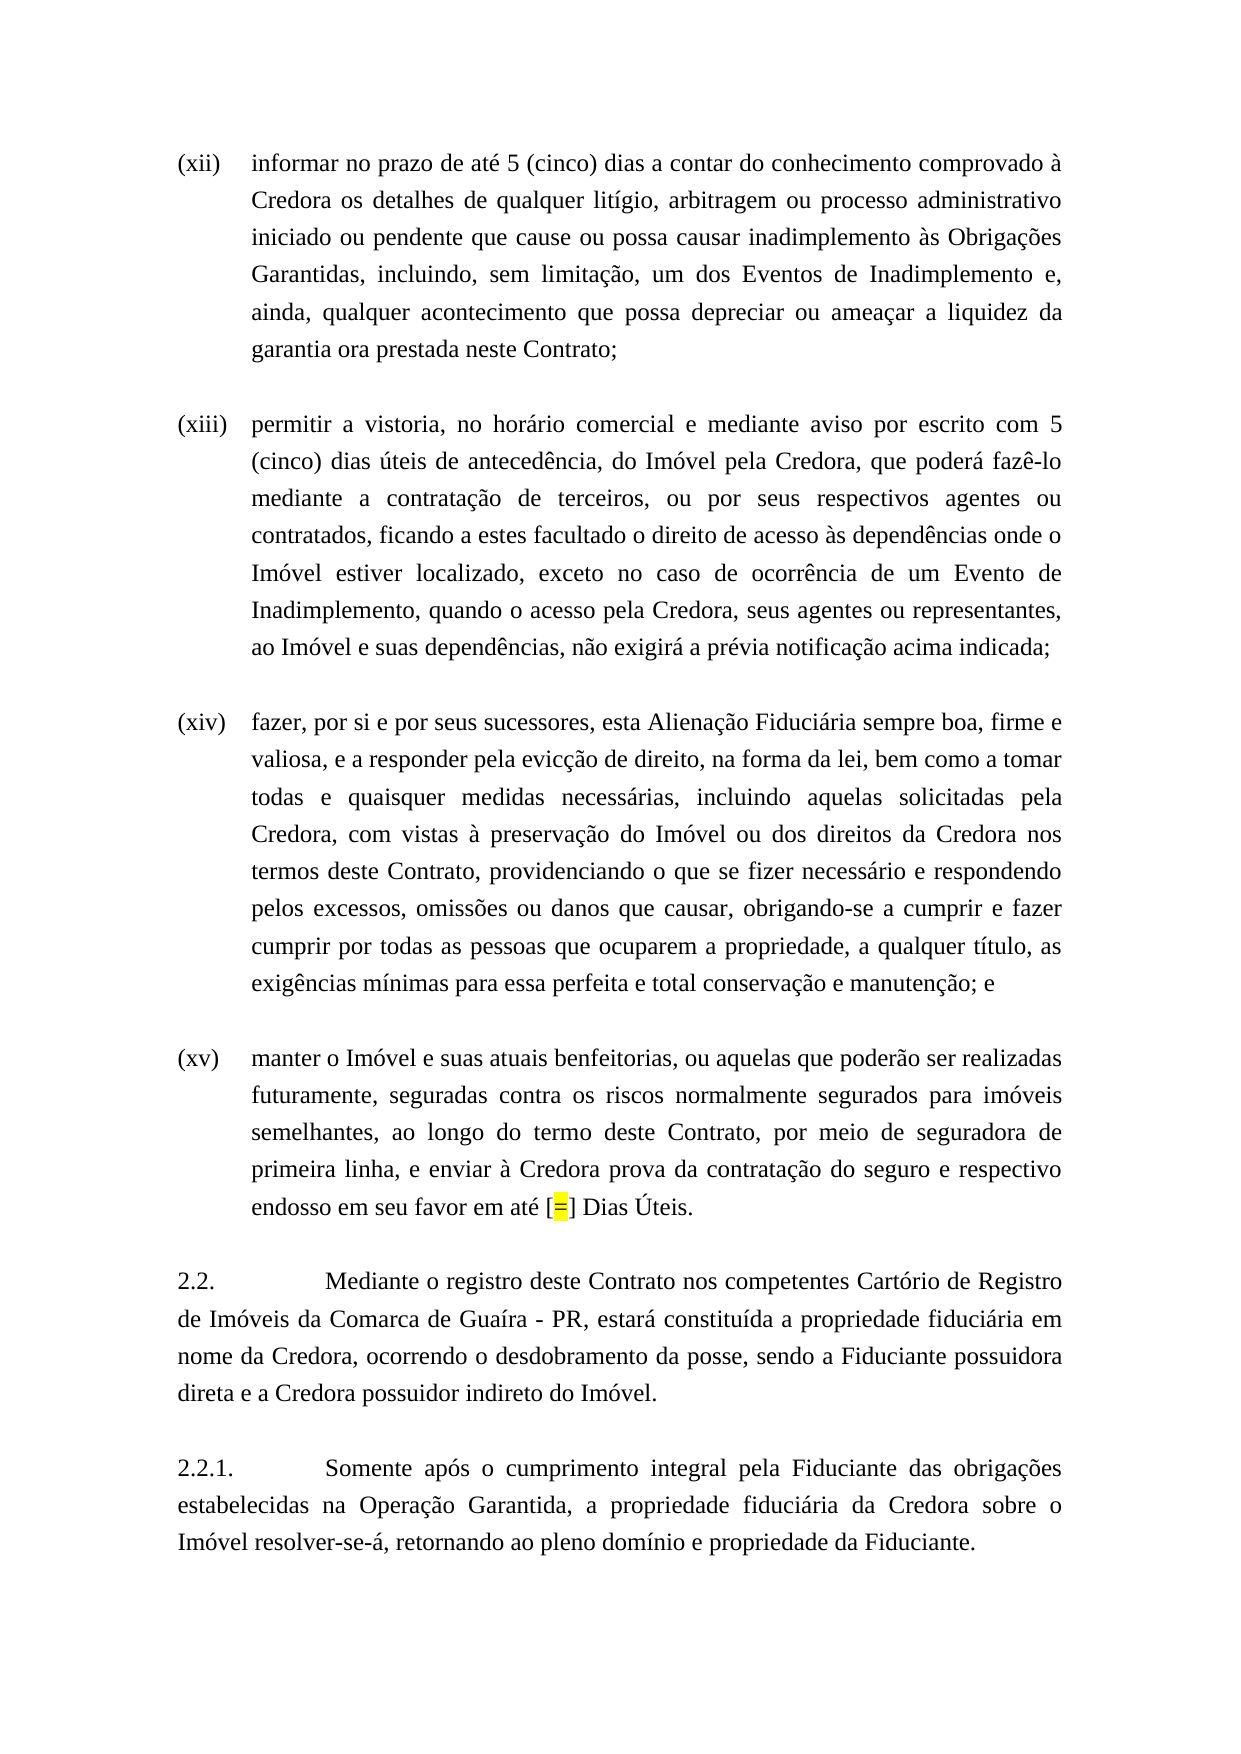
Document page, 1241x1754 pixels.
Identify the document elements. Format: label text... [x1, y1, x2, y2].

text 2.2.1. Somente após o cumprimento integral pela Fiduciante das obrigações estabelecidas na Operação Garantida, a propriedade fiduciária da Credora sobre o Imóvel resolver-se-á, retornando ao pleno domínio e propriedade da Fiduciante. [177, 1453, 1063, 1556]
list fazer, por si e por seus sucessores, esta Alienação Fiduciária sempre boa, firme e valiosa, e a responder pela evicção de direito, na forma da lei, bem como a tomar todas e quaisquer medidas necessárias, incluindo aquelas solicitadas pela Credora, com vistas à preservação do Imóvel ou dos direitos da Credora nos termos deste Contrato, providenciando o que se fizer necessário e respondendo pelos excessos, omissões ou danos que causar, obrigando-se a cumprir e fazer cumprir por todas as pessoas que ocuparem a propriedade, a qualquer título, as exigências mínimas para essa perfeita e total conservação e manutenção; e [177, 707, 1063, 997]
list permitir a vistoria, no horário comercial e mediante aviso por escrito com 5 (cinco) dias úteis de antecedência, do Imóvel pela Credora, que poderá fazê-lo mediante a contratação de terceiros, ou por seus respectivos agentes ou contratados, ficando a estes facultado o direito de acesso às dependências onde o Imóvel estiver localizado, exceto no caso de ocorrência de um Evento de Inadimplemento, quando o acesso pela Credora, seus agentes ou representantes, ao Imóvel e suas dependências, não exigirá a prévia notificação acima indicada; [177, 409, 1063, 661]
list informar no prazo de até 5 (cinco) dias a contar do conhecimento comprovado à Credora os detalhes de qualquer litígio, arbitragem ou processo administrativo iniciado ou pendente que cause ou possa causar inadimplemento às Obrigações Garantidas, incluindo, sem limitação, um dos Eventos de Inadimplemento e, ainda, qualquer acontecimento que possa depreciar ou ameaçar a liquidez da garantia ora prestada neste Contrato; [177, 148, 1063, 363]
text 2.2. Mediante o registro deste Contrato nos competentes Cartório de Registro de Imóveis da Comarca de Guaíra - PR, estará constituída a propriedade fiduciária em nome da Credora, ocorrendo o desdobramento da posse, sendo a Fiduciante possuidora direta e a Credora possuidor indireto do Imóvel. [177, 1266, 1063, 1407]
list manter o Imóvel e suas atuais benfeitorias, ou aquelas que poderão ser realizadas futuramente, seguradas contra os riscos normalmente segurados para imóveis semelhantes, ao longo do termo deste Contrato, por meio de seguradora de primeira linha, e enviar à Credora prova da contratação do seguro e respectivo endosso em seu favor em até [=] Dias Úteis. [177, 1043, 1063, 1221]
